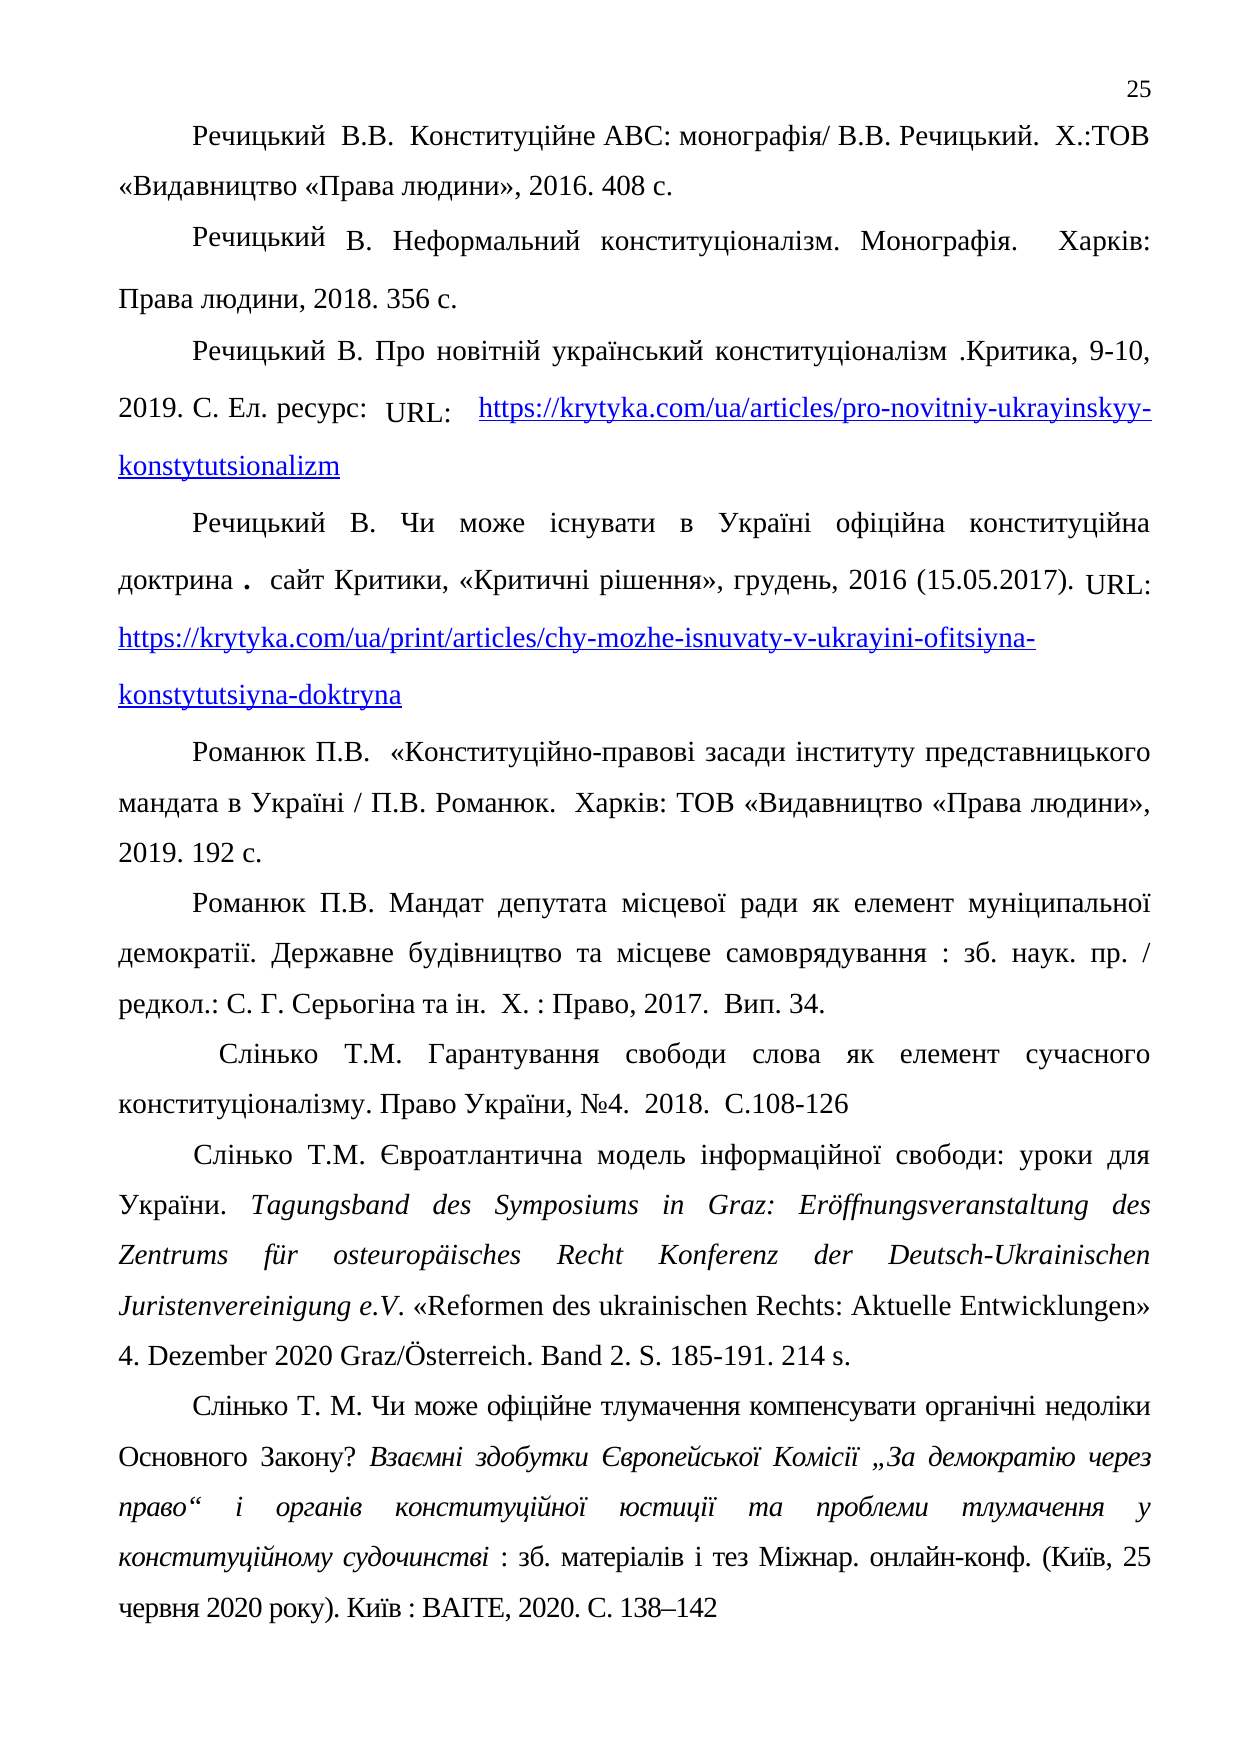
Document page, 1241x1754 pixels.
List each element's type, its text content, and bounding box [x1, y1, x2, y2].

text Речицький В. Про новітній український конституціоналізм .Критика, 9-10, 2019. С. Ел. ресурс: URL: https://krytyka.com/ua/articles/pro-novitniy-ukrayinskyy-konstytutsionalizm [118, 333, 1152, 486]
text Слінько Т.М. Гарантування свободи слова як елемент сучасного конституціоналізму. Право України, №4. 2018. С.108-126 [118, 1036, 1152, 1120]
text Речицький В. Чи може існувати в Україні офіційна конституційна доктрина . сайт Критики, «Критичні рішення», грудень, 2016 (15.05.2017). URL: https://krytyka.com/ua/print/articles/chy-mozhe-isnuvaty-v-ukrayini-ofitsiyna-konstytutsiyna-doktryna [118, 505, 1152, 715]
text Речицький В. Неформальний конституціоналізм. Монографія. Харків: Права людини, 2018. 356 с. [118, 219, 1152, 314]
text Романюк П.В. «Конституційно-правові засади інституту представницького мандата в Україні / П.В. Романюк. Харків: ТОВ «Видавництво «Права людини», 2019. 192 с. [118, 734, 1152, 868]
text Слінько Т.М. Євроатлантична модель інформаційної свободи: уроки для України. Tagungsband des Symposiums in Graz: Eröffnungsveranstaltung des Zentrums für osteuropäisches Recht Konferenz der Deutsch-Ukrainischen Juristenvereinigung e.V. «Reformen des ukrainischen Rechts: Aktuelle Entwicklungen» 4. Dezember 2020 Graz/Österreich. Band 2. S. 185-191. 214 s. [118, 1137, 1152, 1372]
text Слінько Т. М. Чи може офіційне тлумачення компенсувати органічні недоліки Основного Закону? Взаємні здобутки Європейської Комісії „За демократію через право“ і органів конституційної юстиції та проблеми тлумачення у конституційному судочинстві : зб. матеріалів і тез Міжнар. онлайн-конф. (Київ, 25 червня 2020 року). Київ : ВАІТЕ, 2020. С. 138–142 [118, 1388, 1152, 1623]
text Романюк П.В. Мандат депутата місцевої ради як елемент муніципальної демократії. Державне будівництво та місцеве самоврядування : зб. наук. пр. / редкол.: С. Г. Серьогіна та ін. Х. : Право, 2017. Вип. 34. [118, 885, 1152, 1019]
text Речицький В.В. Конституційне АВС: монографія/ В.В. Речицький. Х.:ТОВ «Видавництво «Права людини», 2016. 408 с. [118, 118, 1152, 202]
